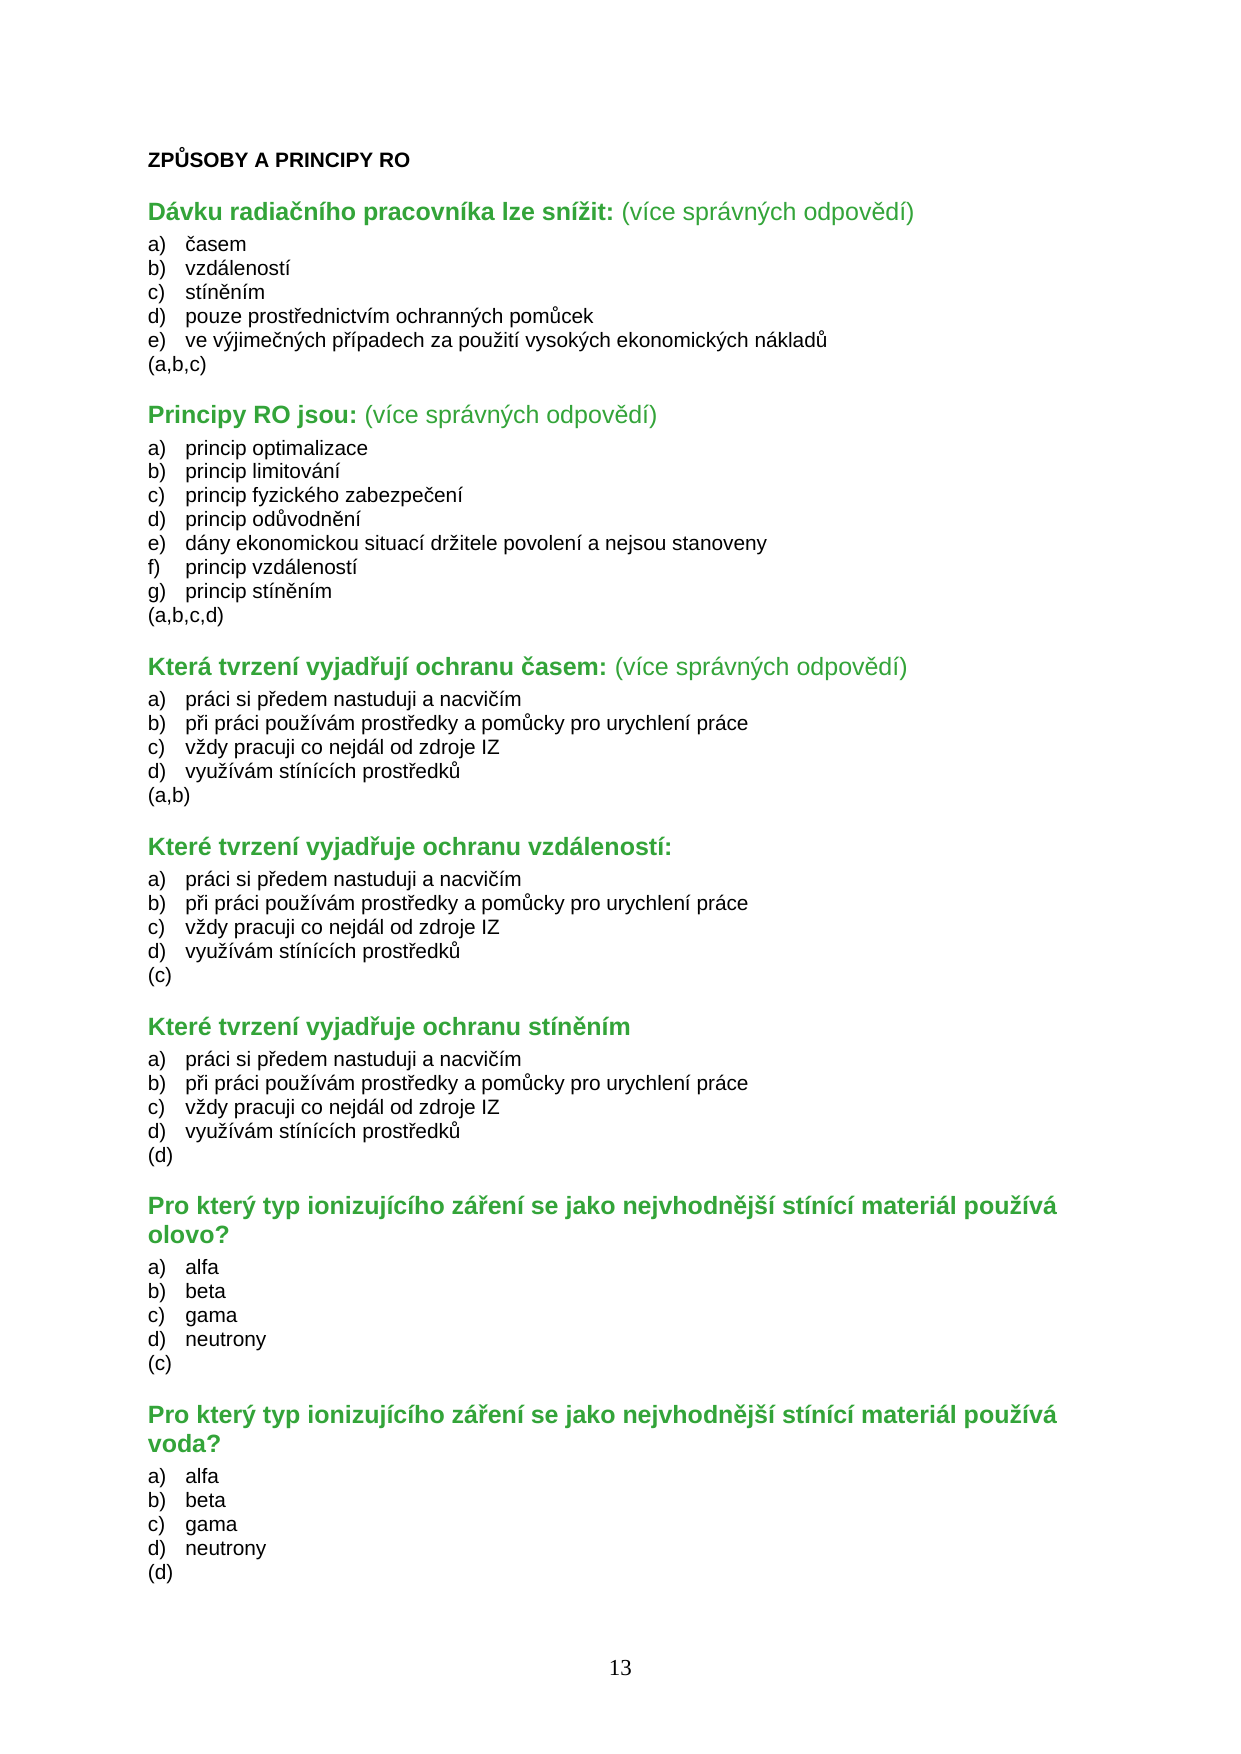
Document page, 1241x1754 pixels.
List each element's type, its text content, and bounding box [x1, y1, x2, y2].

text Které tvrzení vyjadřuje ochranu vzdáleností: [148, 832, 1093, 861]
text Které tvrzení vyjadřuje ochranu stíněním [148, 1012, 1093, 1040]
list práci si předem nastuduji a nacvičím [148, 867, 1093, 891]
text (d) [148, 1559, 1093, 1583]
list princip vzdáleností [148, 555, 1093, 579]
list vždy pracuji co nejdál od zdroje IZ [148, 735, 1093, 759]
list dány ekonomickou situací držitele povolení a nejsou stanoveny [148, 531, 1093, 555]
list práci si předem nastuduji a nacvičím [148, 687, 1093, 711]
text Která tvrzení vyjadřují ochranu časem: (více správných odpovědí) [148, 652, 1093, 681]
list časem [148, 232, 1093, 256]
text beta [148, 1488, 1093, 1512]
text beta [148, 1279, 1093, 1303]
list pouze prostřednictvím ochranných pomůcek [148, 303, 1093, 327]
list princip stíněním [148, 579, 1093, 603]
list princip odůvodnění [148, 507, 1093, 531]
list ve výjimečných případech za použití vysokých ekonomických nákladů [148, 327, 1093, 351]
list při práci používám prostředky a pomůcky pro urychlení práce [148, 711, 1093, 735]
list vždy pracuji co nejdál od zdroje IZ [148, 915, 1093, 939]
list využívám stínících prostředků [148, 939, 1093, 963]
list alfa [148, 1255, 1093, 1279]
list vzdáleností [148, 256, 1093, 279]
list stíněním [148, 279, 1093, 303]
list využívám stínících prostředků [148, 759, 1093, 783]
text neutrony [148, 1327, 1093, 1351]
list při práci používám prostředky a pomůcky pro urychlení práce [148, 891, 1093, 915]
text ZPŮSOBY A PRINCIPY RO [148, 148, 1093, 172]
text gama [148, 1512, 1093, 1536]
text (c) [148, 1351, 1093, 1375]
list při práci používám prostředky a pomůcky pro urychlení práce [148, 1071, 1093, 1094]
list princip fyzického zabezpečení [148, 483, 1093, 507]
text neutrony [148, 1536, 1093, 1559]
list princip limitování [148, 459, 1093, 483]
text (c) [148, 963, 1093, 987]
text gama [148, 1303, 1093, 1327]
list alfa [148, 1464, 1093, 1488]
text (a,b) [148, 783, 1093, 807]
text (a,b,c,d) [148, 603, 1093, 627]
text (a,b,c) [148, 351, 1093, 375]
text Dávku radiačního pracovníka lze snížit: (více správných odpovědí) [148, 197, 1093, 225]
text Pro který typ ionizujícího záření se jako nejvhodnější stínící materiál používá olovo? [148, 1191, 1093, 1249]
text (d) [148, 1142, 1093, 1166]
list práci si předem nastuduji a nacvičím [148, 1047, 1093, 1071]
list princip optimalizace [148, 435, 1093, 459]
text Principy RO jsou: (více správných odpovědí) [148, 400, 1093, 429]
list vždy pracuji co nejdál od zdroje IZ [148, 1094, 1093, 1118]
list využívám stínících prostředků [148, 1118, 1093, 1142]
text Pro který typ ionizujícího záření se jako nejvhodnější stínící materiál používá voda? [148, 1400, 1093, 1457]
